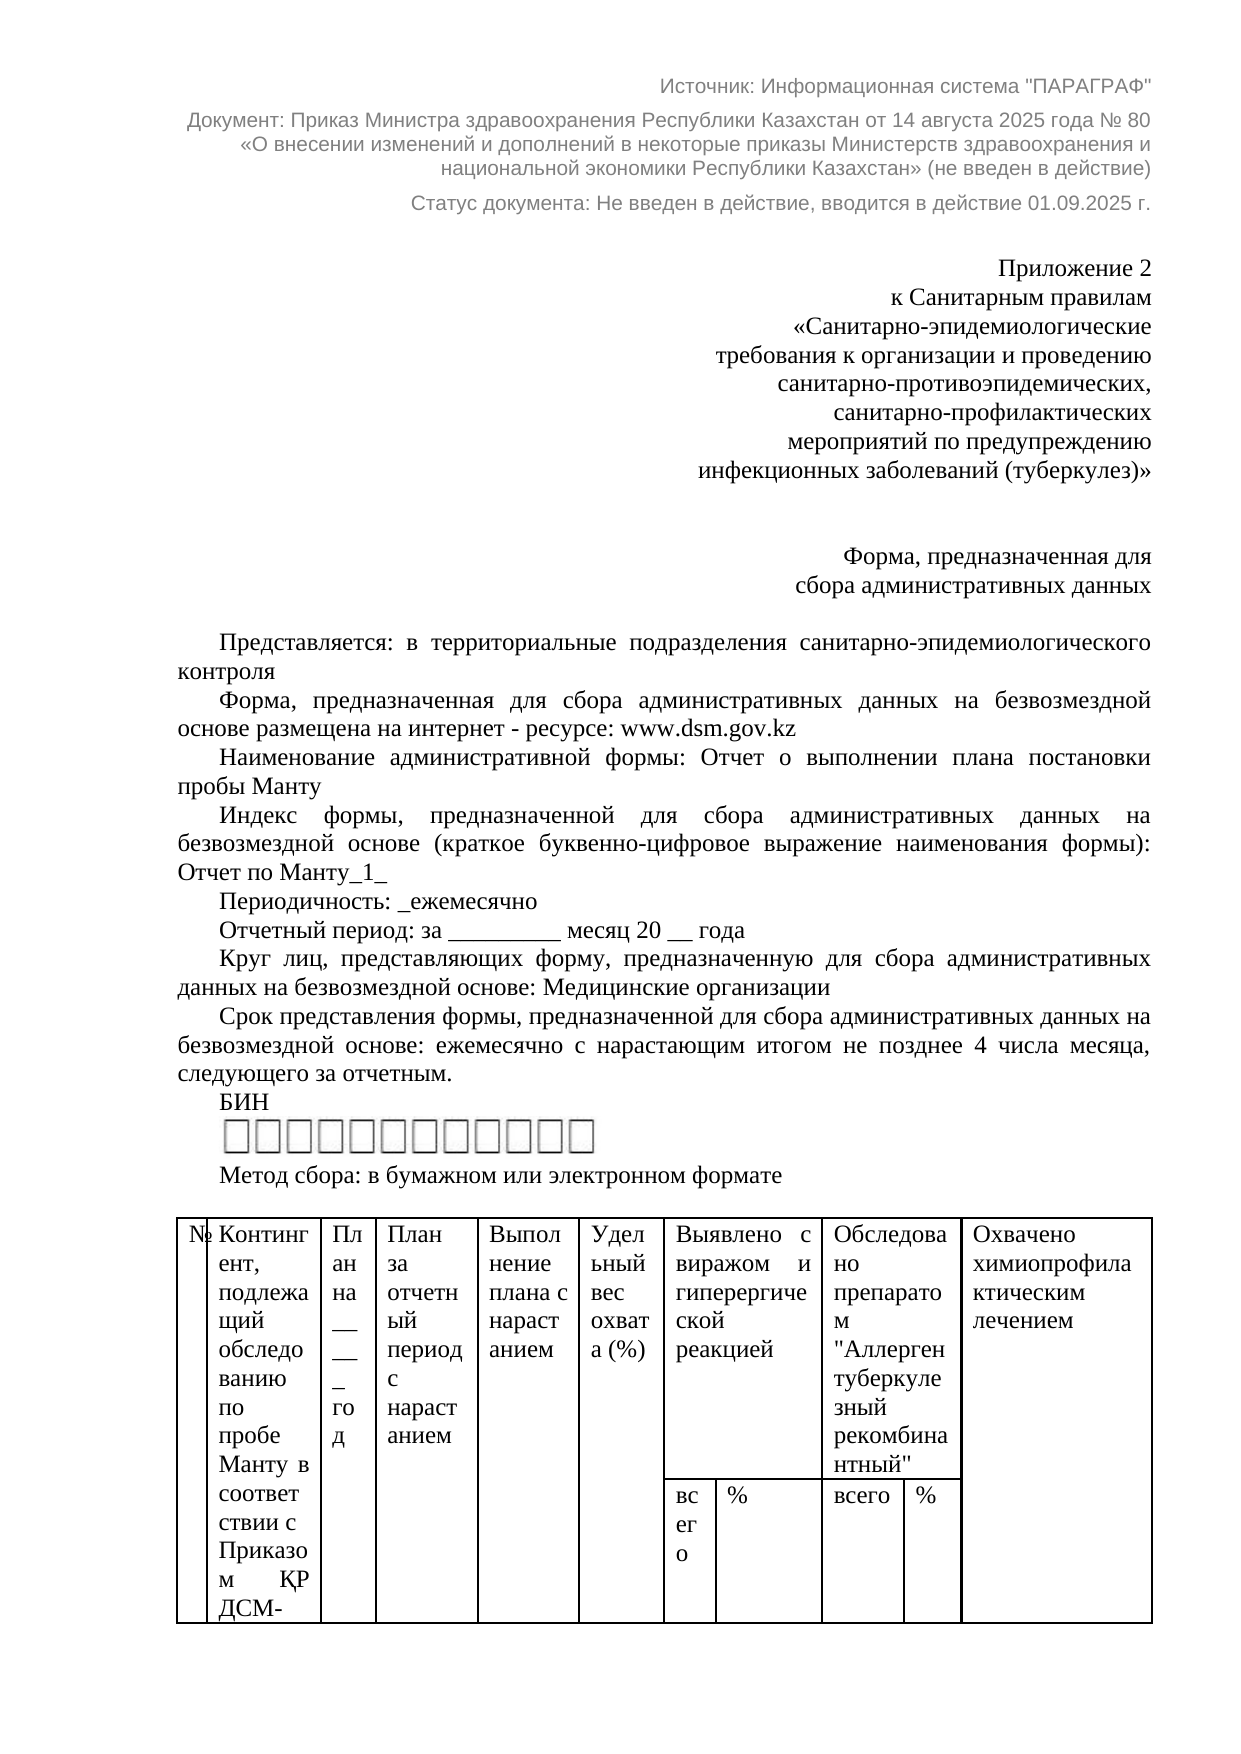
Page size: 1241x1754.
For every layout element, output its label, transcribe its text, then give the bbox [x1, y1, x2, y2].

table_header Выявлено с виражом и гиперергической реакцией [665, 1219, 821, 1478]
picture [218, 1116, 602, 1160]
text Отчетный период: за _________ месяц 20 __ года [177, 915, 1152, 943]
table_header Выполнение плана с нарастанием [479, 1219, 578, 1622]
table_header План на _____ год [322, 1219, 375, 1622]
table_cell % [905, 1480, 960, 1622]
text Форма, предназначенная для [177, 541, 1152, 570]
table_header Обследовано препаратом "Аллерген туберкулезный рекомбинантный" [823, 1219, 960, 1478]
text санитарно-профилактических [177, 397, 1152, 426]
text «Санитарно-эпидемиологические [177, 311, 1152, 340]
table_cell всего [823, 1480, 903, 1622]
text Наименование административной формы: Отчет о выполнении плана постановки пробы Манту [177, 742, 1152, 800]
text мероприятий по предупреждению [177, 426, 1152, 455]
text санитарно-противоэпидемических, [177, 368, 1152, 397]
table_cell % [717, 1480, 821, 1622]
text к Санитарным правилам [177, 282, 1152, 311]
text БИН [177, 1087, 1152, 1116]
text требования к организации и проведению [177, 340, 1152, 368]
text Представляется: в территориальные подразделения санитарно-эпидемиологического контроля [177, 627, 1152, 685]
text инфекционных заболеваний (туберкулез)» [177, 455, 1152, 483]
text Метод сбора: в бумажном или электронном формате [177, 1160, 1152, 1188]
table_header Охвачено химиопрофилактическим лечением [963, 1219, 1151, 1622]
text Приложение 2 [177, 253, 1152, 282]
text Срок представления формы, предназначенной для сбора административных данных на безвозмездной основе: ежемесячно с нарастающим итогом не позднее 4 числа месяца, следующего за отчетным. [177, 1001, 1152, 1087]
table_header Удельный вес охвата (%) [580, 1219, 663, 1622]
text Индекс формы, предназначенной для сбора административных данных на безвозмездной основе (краткое буквенно-цифровое выражение наименования формы): Отчет по Манту_1_ [177, 800, 1152, 886]
text Круг лиц, представляющих форму, предназначенную для сбора административных данных на безвозмездной основе: Медицинские организации [177, 943, 1152, 1001]
table_cell всего [665, 1480, 715, 1622]
table_header № [178, 1219, 206, 1622]
table_header Контингент, подлежащий обследованию по пробе Манту в соответствии с Приказом ҚР ДСМ-214/2020. [208, 1219, 320, 1622]
text Периодичность: _ежемесячно [177, 886, 1152, 915]
text Форма, предназначенная для сбора административных данных на безвозмездной основе размещена на интернет - ресурсе: www.dsm.gov.kz [177, 685, 1152, 742]
table_header План за отчетный период с нарастанием [377, 1219, 477, 1622]
text сбора административных данных [177, 570, 1152, 598]
